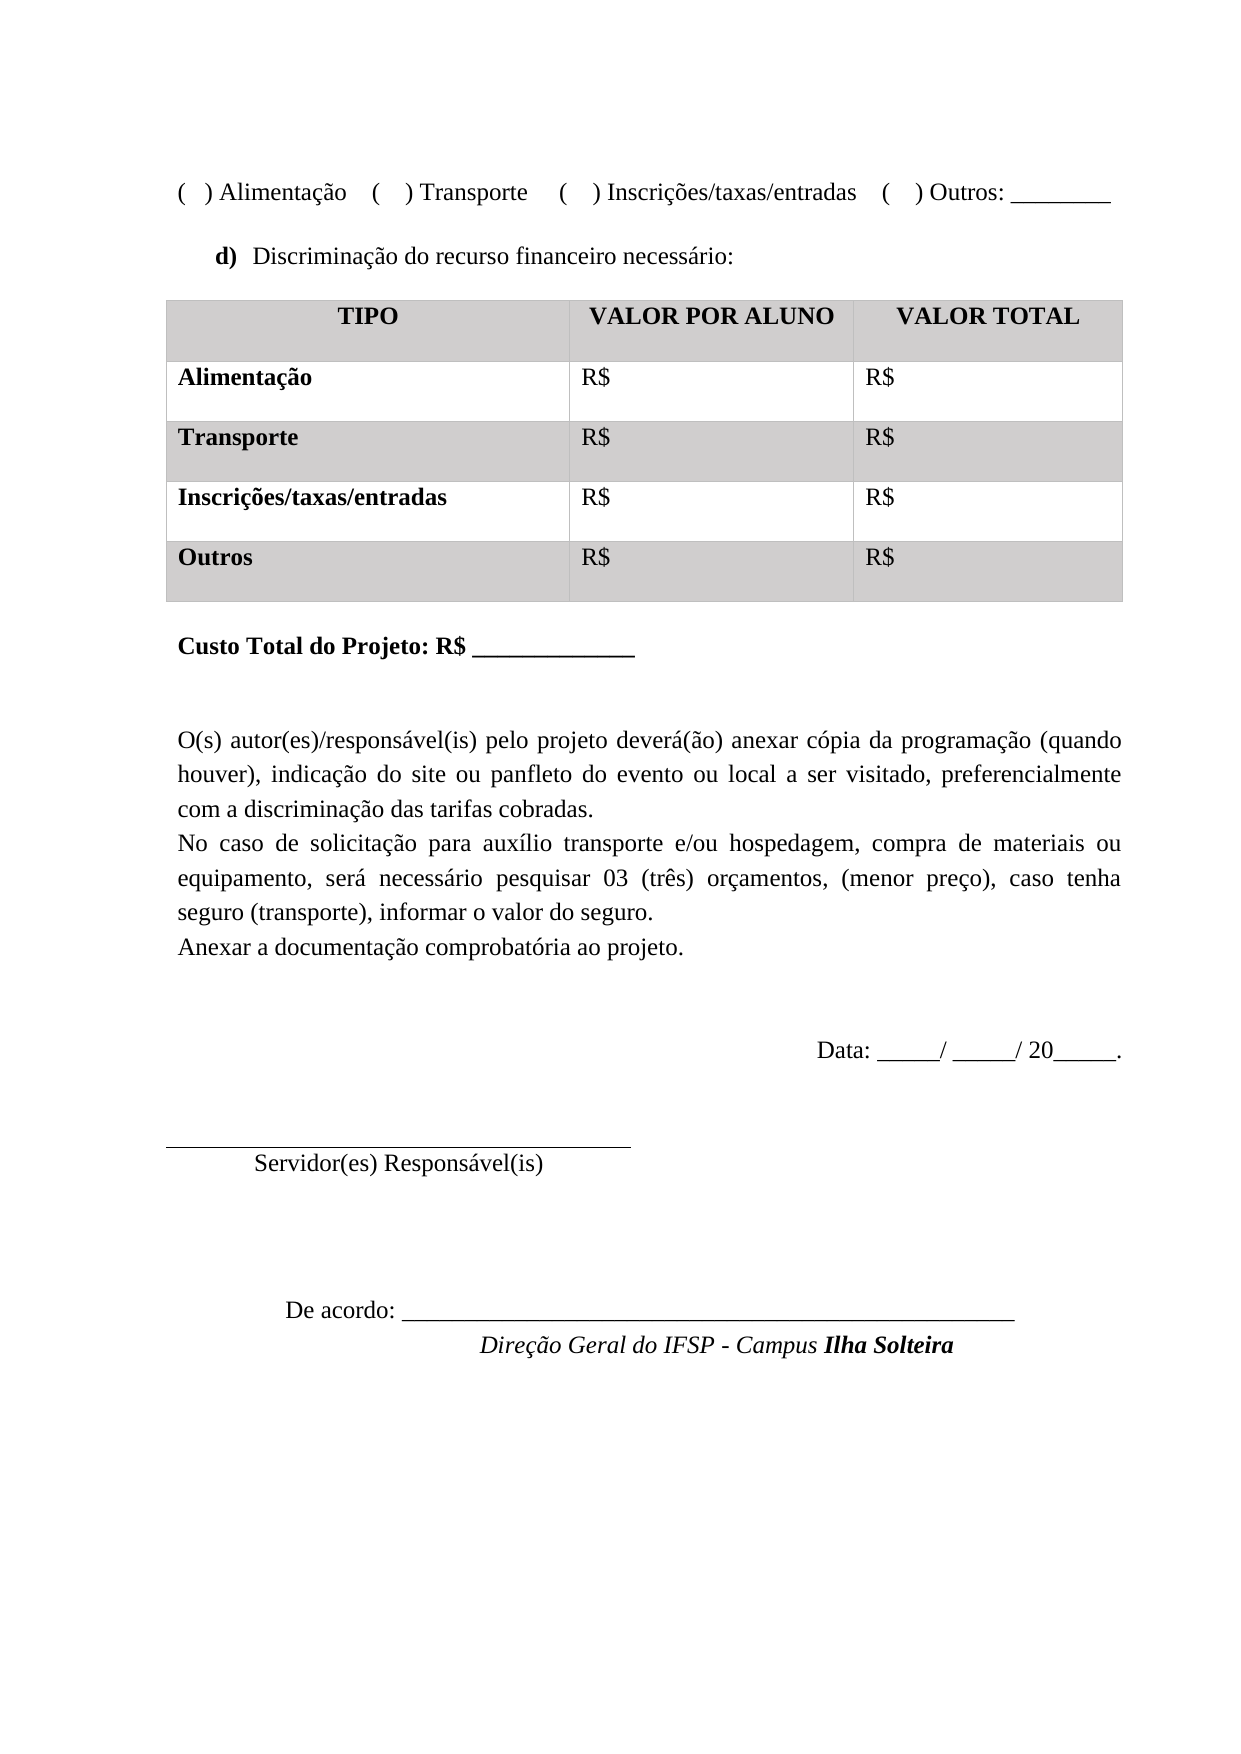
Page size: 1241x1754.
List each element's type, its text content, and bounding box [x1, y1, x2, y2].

table_cell R$ [854, 482, 1122, 541]
text ( ) Alimentação ( ) Transporte ( ) Inscrições/taxas/entradas ( ) Outros: ________ [177, 177, 1122, 206]
text No caso de solicitação para auxílio transporte e/ou hospedagem, compra de materiais ou equipamento, será necessário pesquisar 03 (três) orçamentos, (menor preço), caso tenha seguro (transporte), informar o valor do seguro. [177, 828, 1122, 926]
table_cell R$ [854, 542, 1122, 601]
table_header Servidor(es) Responsável(is) [166, 1148, 631, 1207]
table_header VALOR POR ALUNO [570, 301, 853, 361]
table_header TIPO [167, 301, 569, 361]
list Discriminação do recurso financeiro necessário: [215, 241, 1122, 269]
table_cell R$ [854, 362, 1122, 421]
table_cell R$ [570, 362, 853, 421]
text Direção Geral do IFSP - Campus Ilha Solteira [251, 1330, 1122, 1358]
text Anexar a documentação comprobatória ao projeto. [177, 932, 1122, 961]
table_cell R$ [570, 422, 853, 481]
text Custo Total do Projeto: R$ _____________ [177, 631, 1122, 660]
table_cell Outros [167, 542, 569, 601]
table_cell R$ [854, 422, 1122, 481]
text O(s) autor(es)/responsável(is) pelo projeto deverá(ão) anexar cópia da programação (quando houver), indicação do site ou panfleto do evento ou local a ser visitado, preferencialmente com a discriminação das tarifas cobradas. [177, 725, 1122, 823]
text De acordo: _________________________________________________ [177, 1295, 1122, 1324]
table_cell Inscrições/taxas/entradas [167, 482, 569, 541]
table_cell R$ [570, 482, 853, 541]
table_cell R$ [570, 542, 853, 601]
table_header VALOR TOTAL [854, 301, 1122, 361]
table_cell Alimentação [167, 362, 569, 421]
table_cell Transporte [167, 422, 569, 481]
text Data: _____/ _____/ 20_____. [177, 1035, 1122, 1064]
